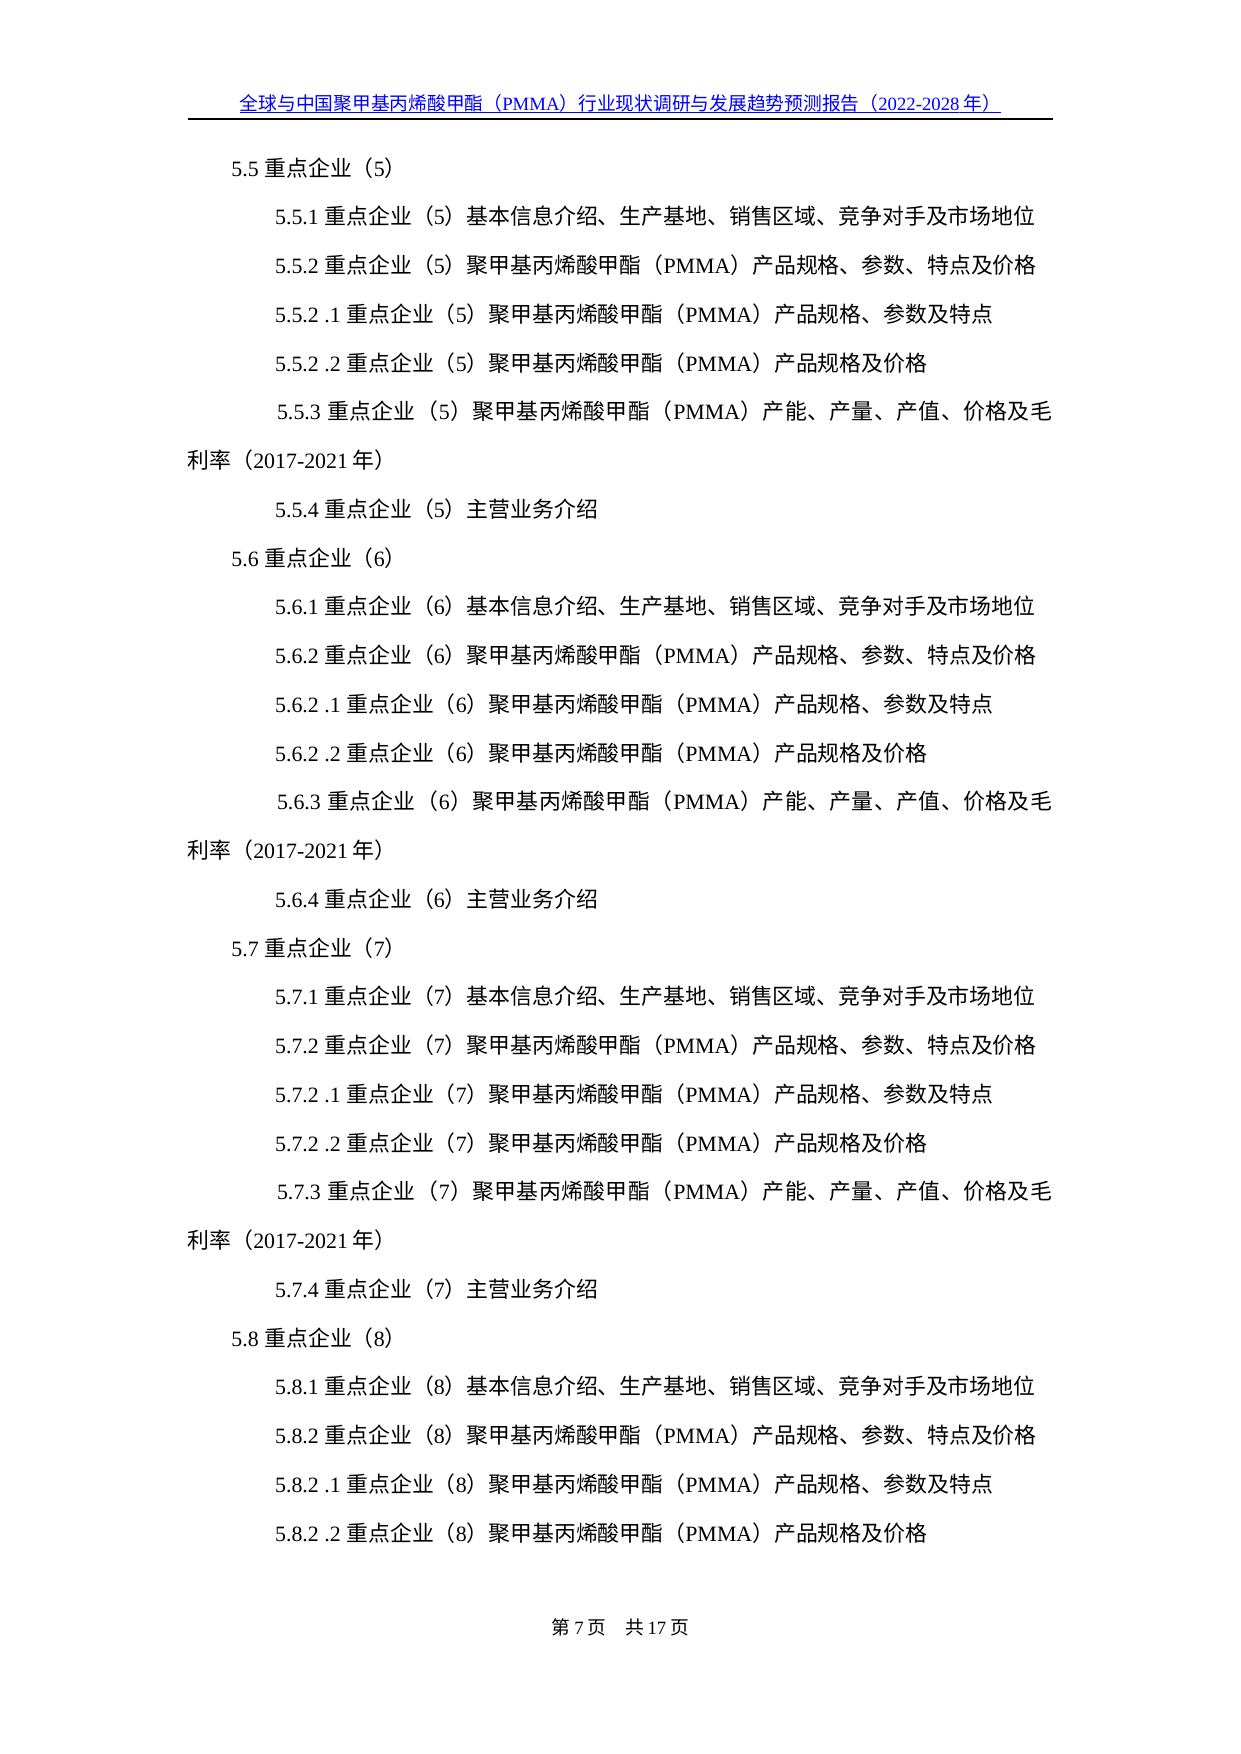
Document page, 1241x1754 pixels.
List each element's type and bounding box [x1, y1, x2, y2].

text [187, 150, 1053, 1548]
